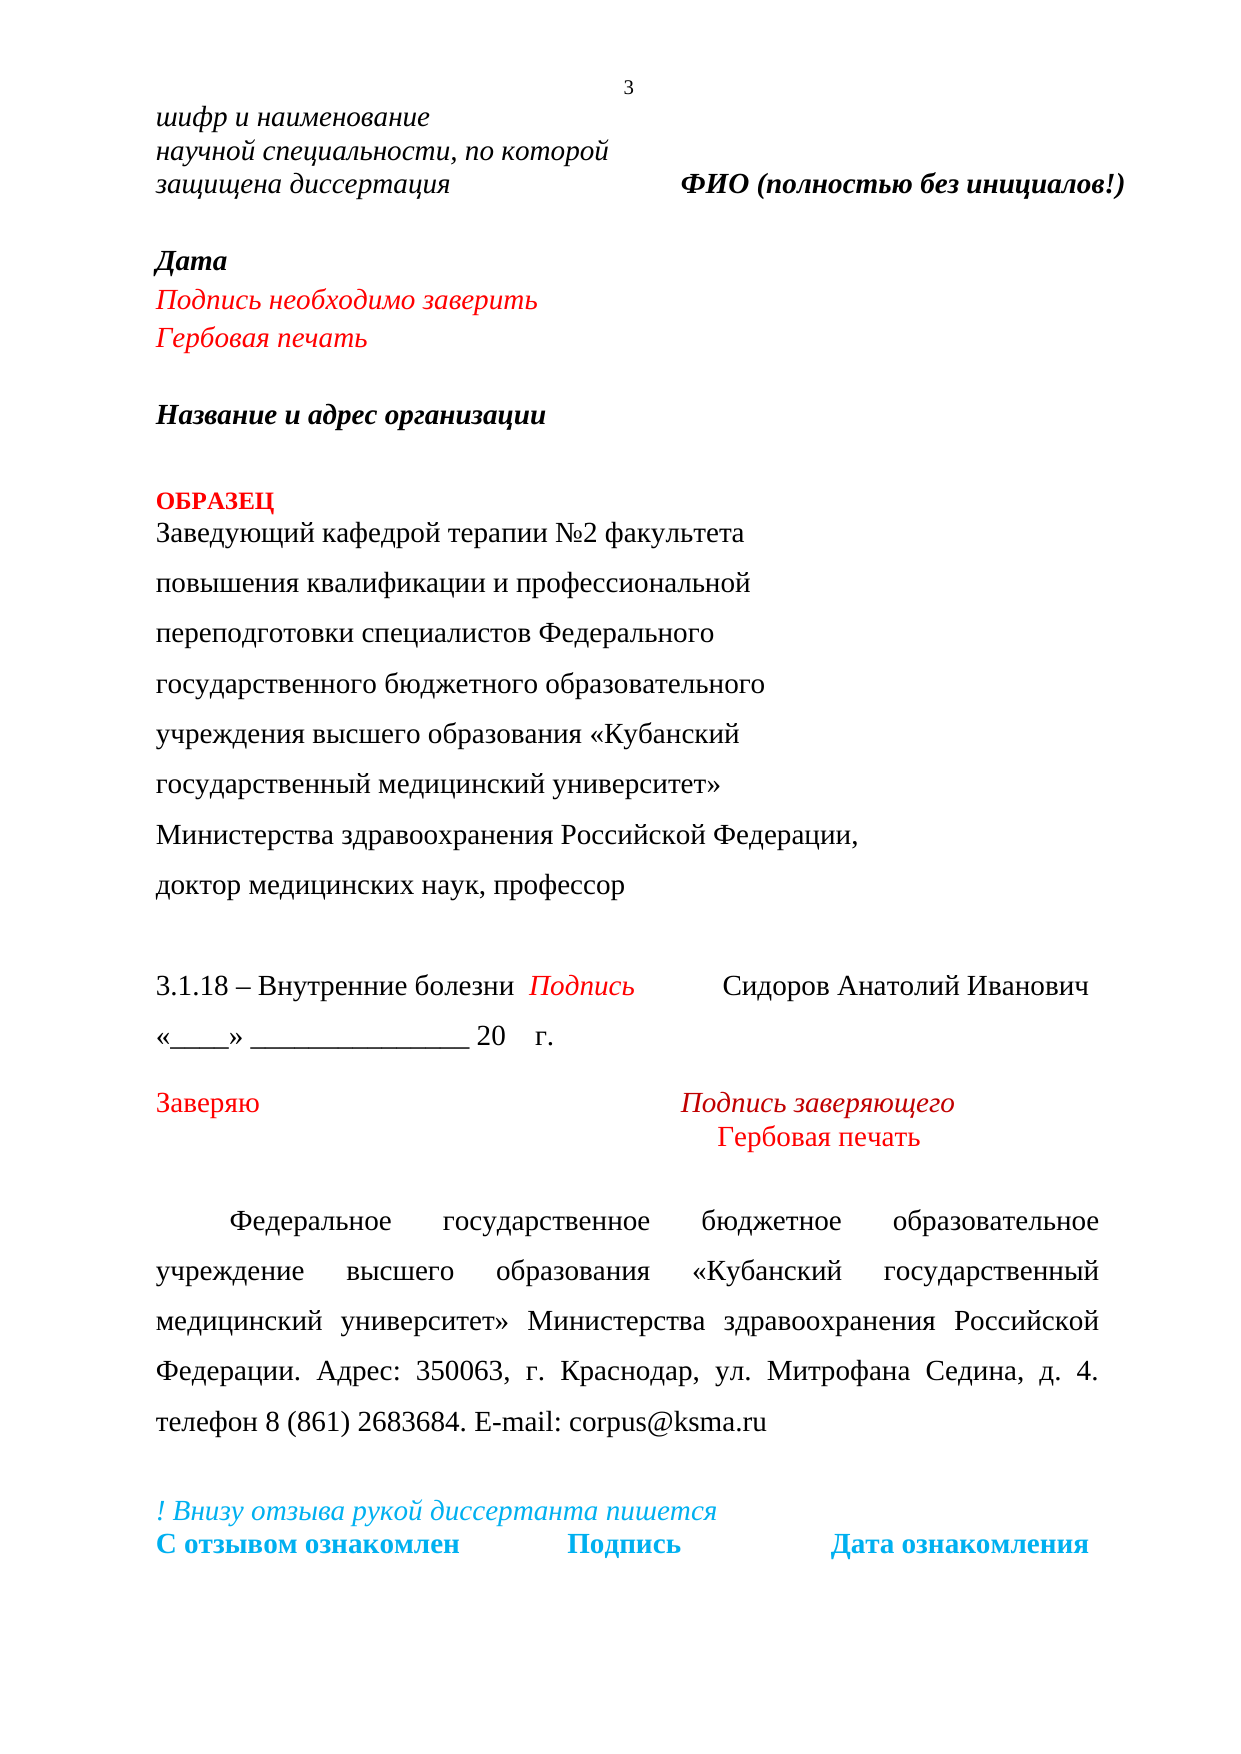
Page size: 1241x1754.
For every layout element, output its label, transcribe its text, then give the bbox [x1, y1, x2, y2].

text доктор медицинских наук, профессор [156, 867, 1100, 901]
text «____» _______________ 20 г. [156, 1018, 1100, 1052]
text ОБРАЗЕЦ [156, 486, 1100, 515]
text ! Внизу отзыва рукой диссертанта пишется [156, 1493, 1070, 1526]
text Гербовая печать [156, 320, 1161, 354]
text государственного бюджетного образовательного [156, 666, 1100, 699]
text государственный медицинский университет» [156, 767, 1100, 800]
text повышения квалификации и профессиональной [156, 565, 1100, 599]
text учреждения высшего образования «Кубанский [156, 716, 1100, 750]
text Федеральное государственное бюджетное образовательное учреждение высшего образования «Кубанский государственный медицинский университет» Министерства здравоохранения Российской Федерации. Адрес: 350063, г. Краснодар, ул. Митрофана Седина, д. 4. телефон 8 (861) 2683684. E-mail: corpus@ksma.ru [156, 1203, 1100, 1437]
text Название и адрес организации [156, 397, 1161, 431]
text С отзывом ознакомлен Подпись Дата ознакомления [156, 1526, 1160, 1560]
text Гербовая печать [156, 1119, 1100, 1152]
text защищена диссертация ФИО (полностью без инициалов!) [156, 166, 1161, 200]
text переподготовки специалистов Федерального [156, 616, 1100, 649]
text шифр и наименование [156, 99, 1070, 133]
text научной специальности, по которой [156, 133, 1070, 166]
text Министерства здравоохранения Российской Федерации, [156, 817, 1100, 850]
text Заверяю Подпись заверяющего [156, 1085, 1100, 1119]
text Подпись необходимо заверить [156, 282, 1161, 315]
text 3.1.18 – Внутренние болезни Подпись Сидоров Анатолий Иванович [156, 968, 1160, 1001]
text Дата [156, 243, 1161, 277]
text Заведующий кафедрой терапии №2 факультета [156, 515, 1100, 548]
